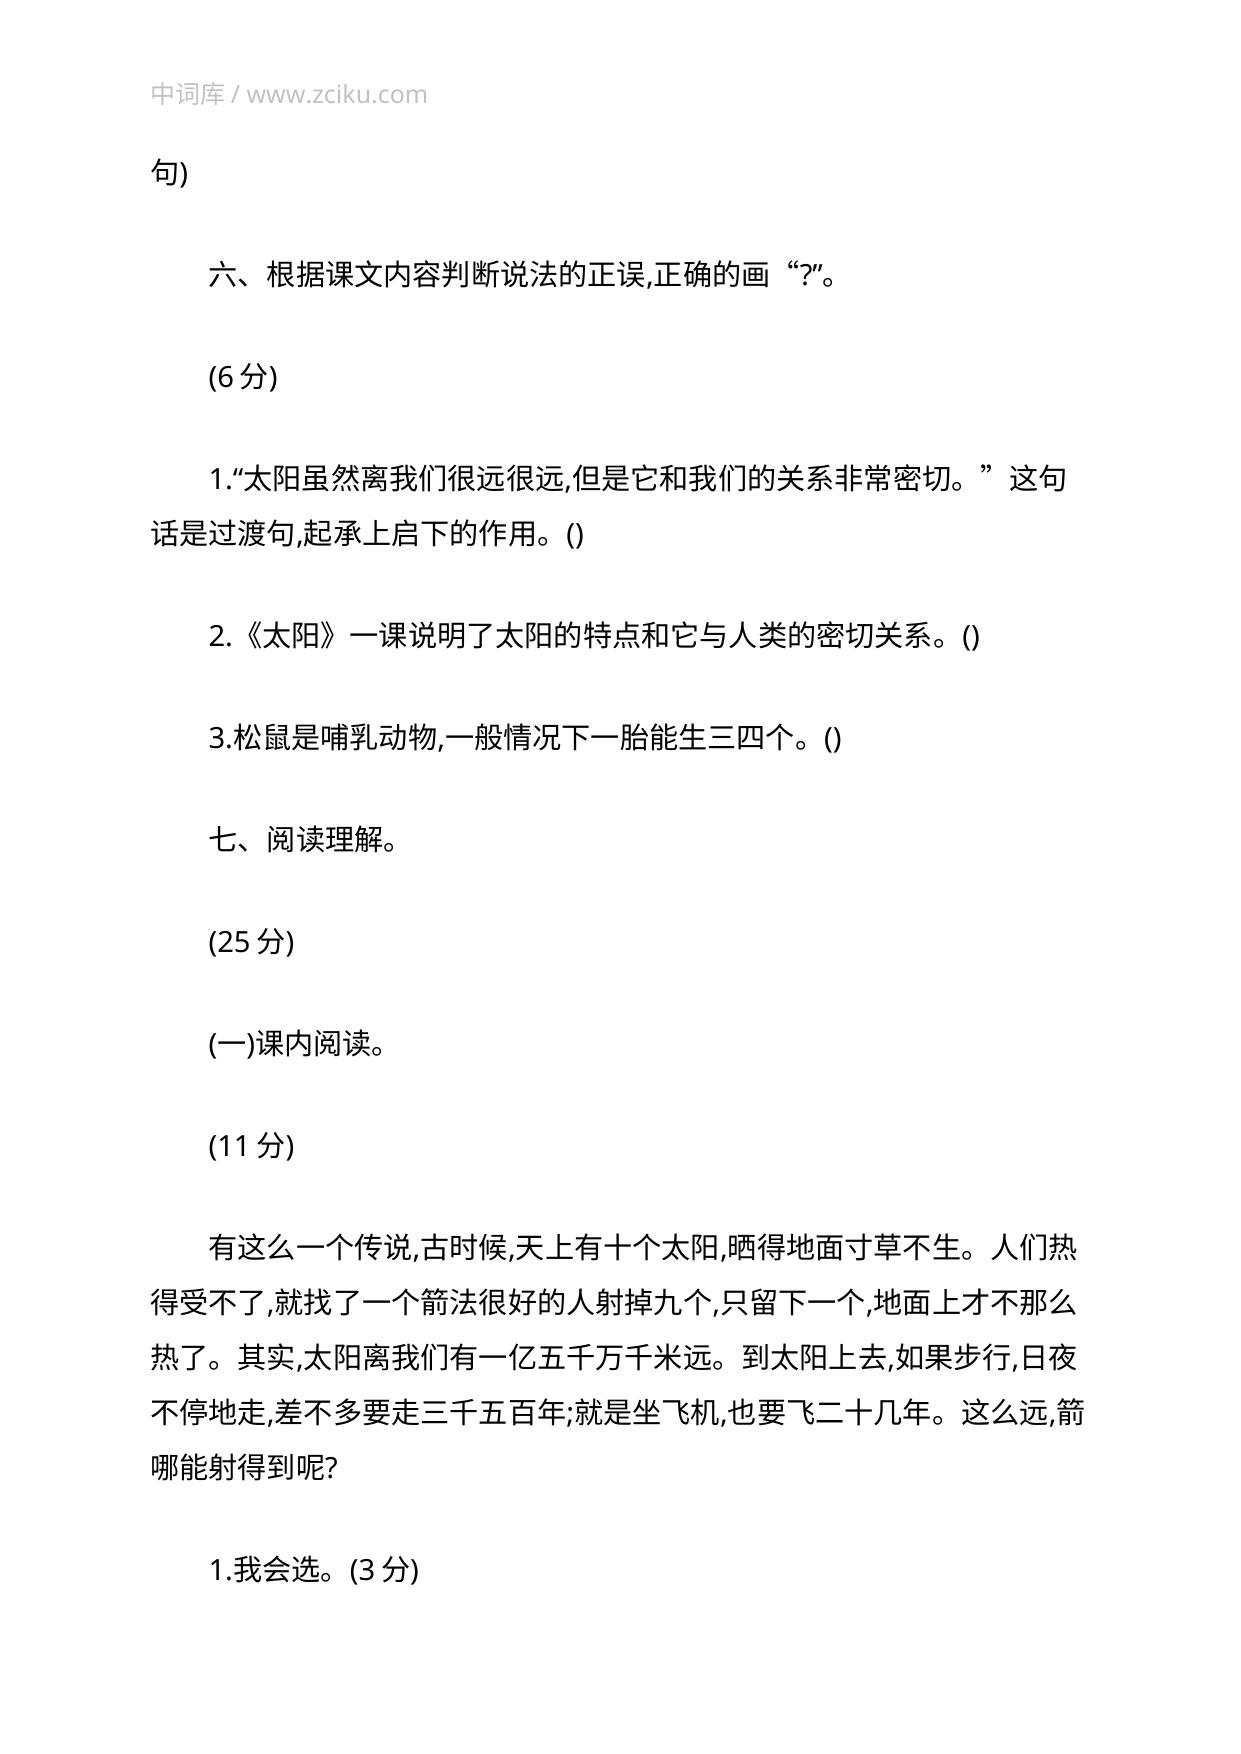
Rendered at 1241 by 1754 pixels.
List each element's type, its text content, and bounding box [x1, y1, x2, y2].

text 1.我会选。(3分) [150, 1547, 1090, 1589]
text 3.松鼠是哺乳动物,一般情况下一胎能生三四个。() [150, 715, 1090, 757]
text (一)课内阅读。 [150, 1021, 1090, 1063]
text (6分) [150, 354, 1090, 396]
text (11分) [150, 1123, 1090, 1165]
text 2.《太阳》一课说明了太阳的特点和它与人类的密切关系。() [150, 613, 1090, 655]
text 1.“太阳虽然离我们很远很远,但是它和我们的关系非常密切。”这句话是过渡句,起承上启下的作用。() [150, 456, 1090, 553]
text (25分) [150, 919, 1090, 961]
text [150, 150, 1090, 192]
text 有这么一个传说,古时候,天上有十个太阳,晒得地面寸草不生。人们热得受不了,就找了一个箭法很好的人射掉九个,只留下一个,地面上才不那么热了。其实,太阳离我们有一亿五千万千米远。到太阳上去,如果步行,日夜不停地走,差不多要走三千五百年;就是坐飞机,也要飞二十几年。这么远,箭哪能射得到呢? [150, 1224, 1090, 1487]
text 六、根据课文内容判断说法的正误,正确的画“?”。 [150, 252, 1090, 294]
text 七、阅读理解。 [150, 817, 1090, 859]
